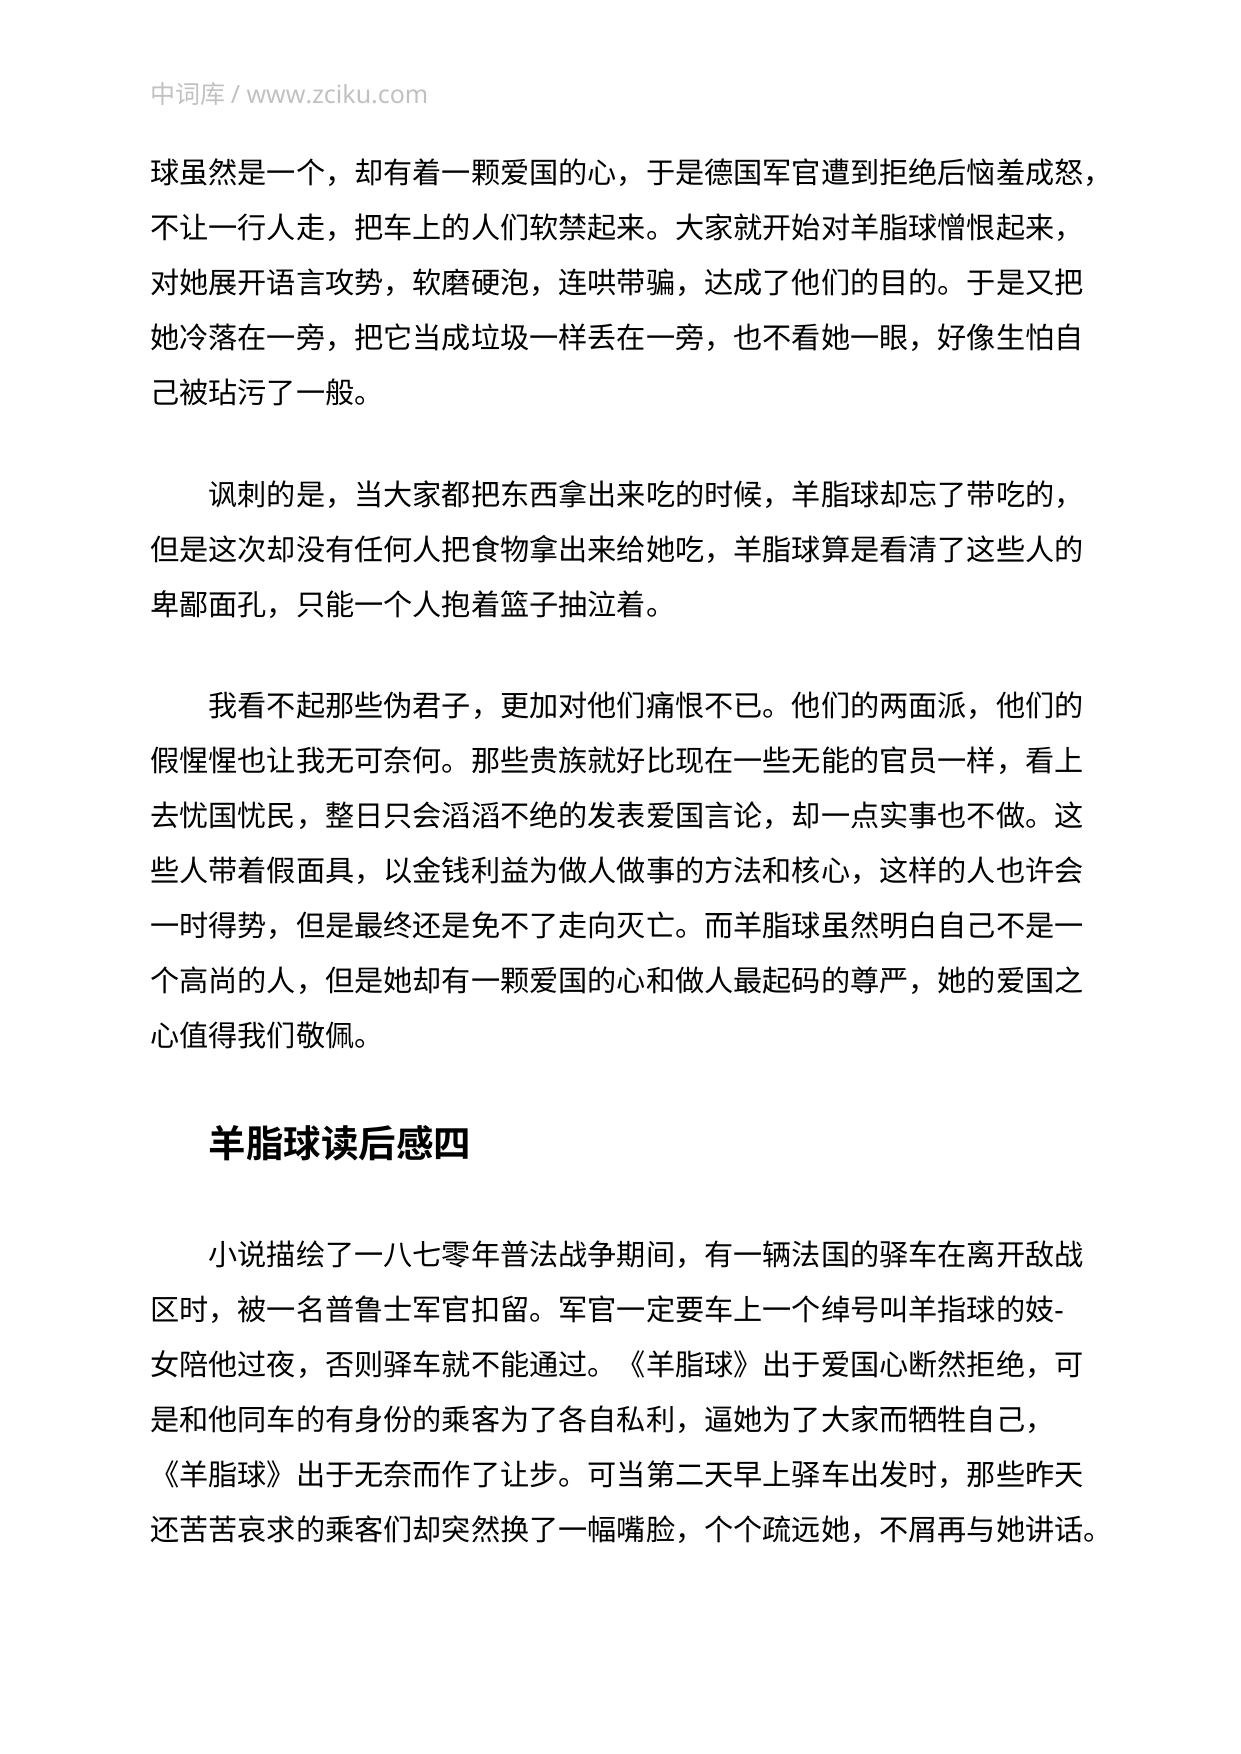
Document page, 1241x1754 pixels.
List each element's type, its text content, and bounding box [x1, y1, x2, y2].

text 小说描绘了一八七零年普法战争期间，有一辆法国的驿车在离开敌战区时，被一名普鲁士军官扣留。军官一定要车上一个绰号叫羊指球的妓-女陪他过夜，否则驿车就不能通过。《羊脂球》出于爱国心断然拒绝，可是和他同车的有身份的乘客为了各自私利，逼她为了大家而牺牲自己，《羊脂球》出于无奈而作了让步。可当第二天早上驿车出发时，那些昨天还苦苦哀求的乘客们却突然换了一幅嘴脸，个个疏远她，不屑再与她讲话。 [150, 1231, 1090, 1548]
text 羊脂球读后感四 [150, 1114, 1090, 1168]
text 讽刺的是，当大家都把东西拿出来吃的时候，羊脂球却忘了带吃的，但是这次却没有任何人把食物拿出来给她吃，羊脂球算是看清了这些人的卑鄙面孔，只能一个人抱着篮子抽泣着。 [150, 471, 1090, 623]
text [150, 150, 1090, 412]
text 我看不起那些伪君子，更加对他们痛恨不已。他们的两面派，他们的假惺惺也让我无可奈何。那些贵族就好比现在一些无能的官员一样，看上去忧国忧民，整日只会滔滔不绝的发表爱国言论，却一点实事也不做。这些人带着假面具，以金钱利益为做人做事的方法和核心，这样的人也许会一时得势，但是最终还是免不了走向灭亡。而羊脂球虽然明白自己不是一个高尚的人，但是她却有一颗爱国的心和做人最起码的尊严，她的爱国之心值得我们敬佩。 [150, 683, 1090, 1054]
